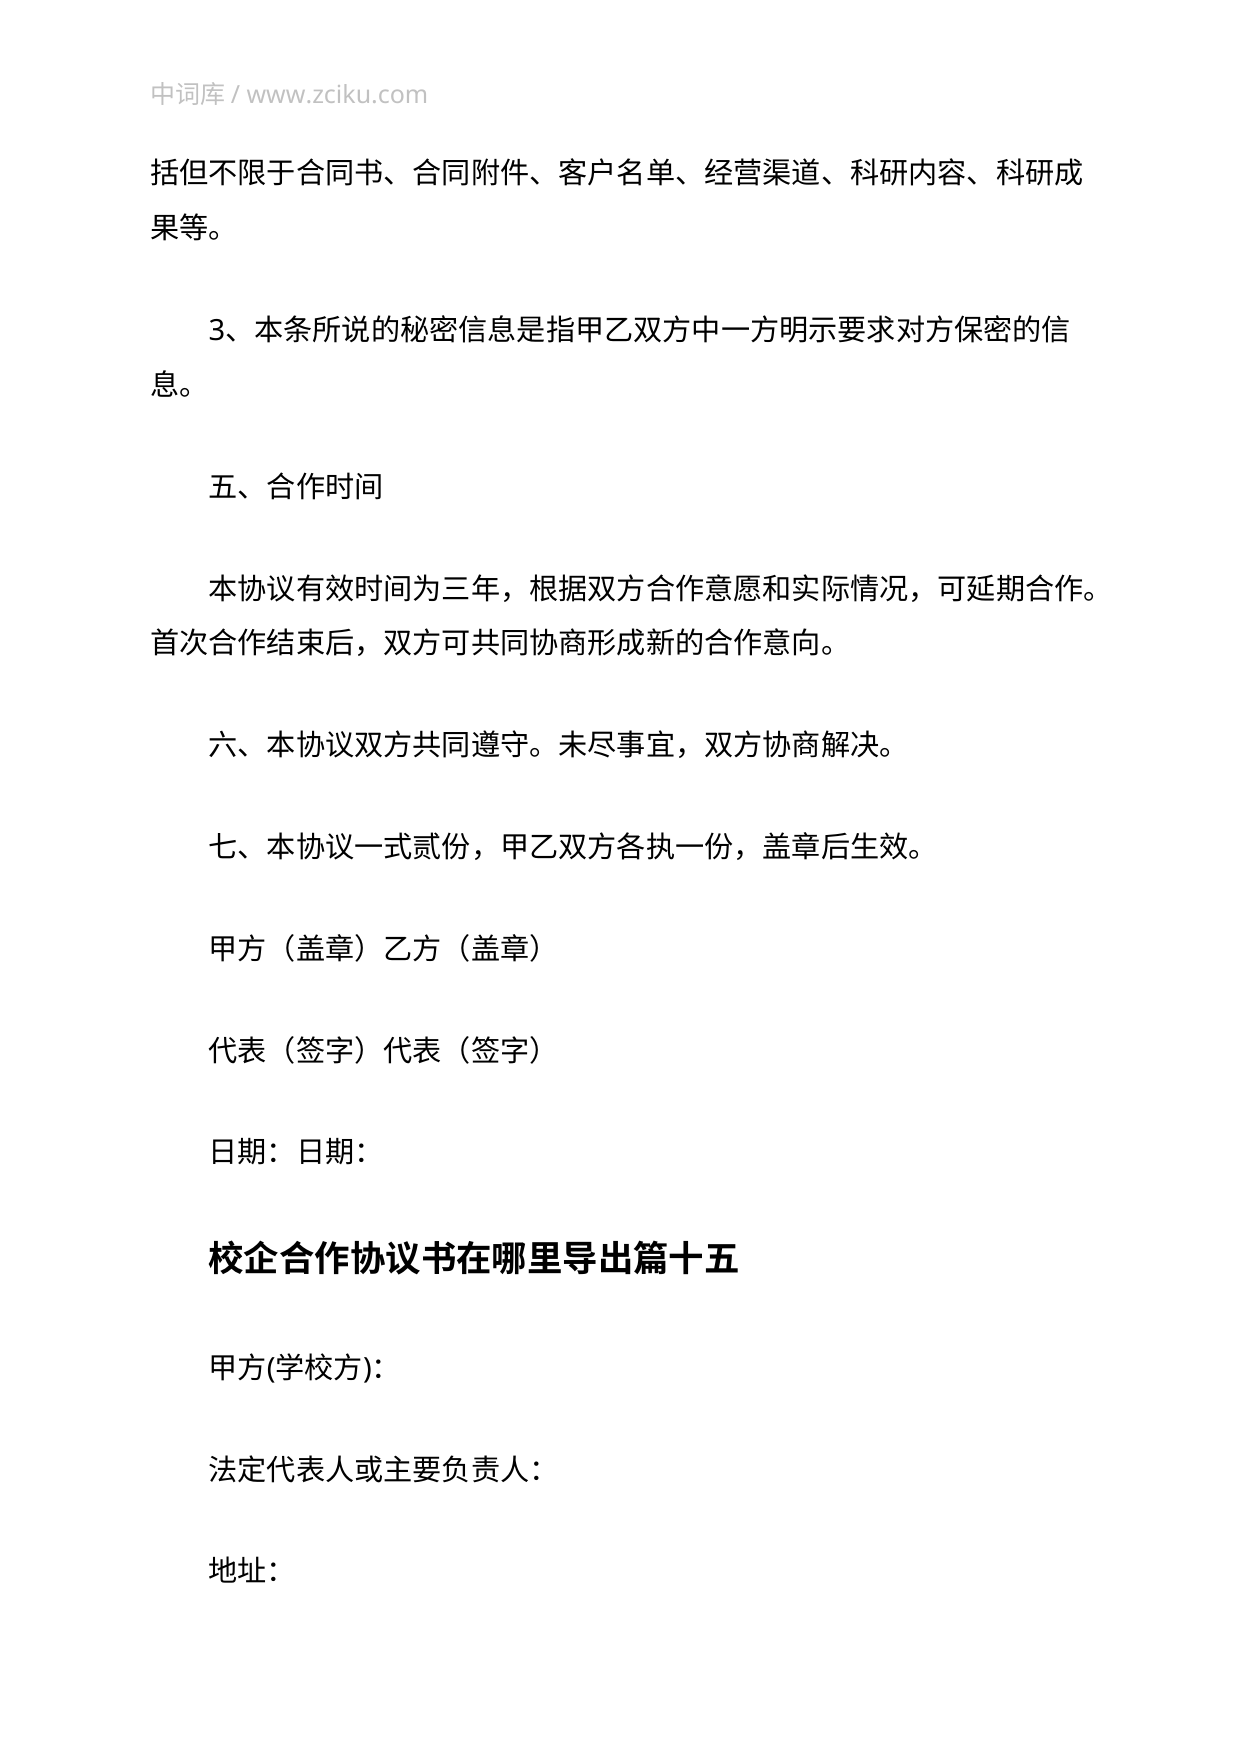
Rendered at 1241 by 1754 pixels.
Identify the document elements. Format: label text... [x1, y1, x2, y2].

text 六、本协议双方共同遵守。未尽事宜，双方协商解决。 [150, 722, 1090, 764]
text 地址： [150, 1548, 1090, 1590]
text 3、本条所说的秘密信息是指甲乙双方中一方明示要求对方保密的信息。 [150, 307, 1090, 404]
text 五、合作时间 [150, 463, 1090, 506]
text 代表（签字）代表（签字） [150, 1027, 1090, 1069]
text 七、本协议一式贰份，甲乙双方各执一份，盖章后生效。 [150, 824, 1090, 866]
text 校企合作协议书在哪里导出篇十五 [150, 1231, 1090, 1282]
text 法定代表人或主要负责人： [150, 1446, 1090, 1488]
text 本协议有效时间为三年，根据双方合作意愿和实际情况，可延期合作。首次合作结束后，双方可共同协商形成新的合作意向。 [150, 565, 1090, 662]
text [150, 150, 1090, 247]
text 日期：日期： [150, 1129, 1090, 1171]
text 甲方（盖章）乙方（盖章） [150, 925, 1090, 968]
text 甲方(学校方)： [150, 1344, 1090, 1387]
